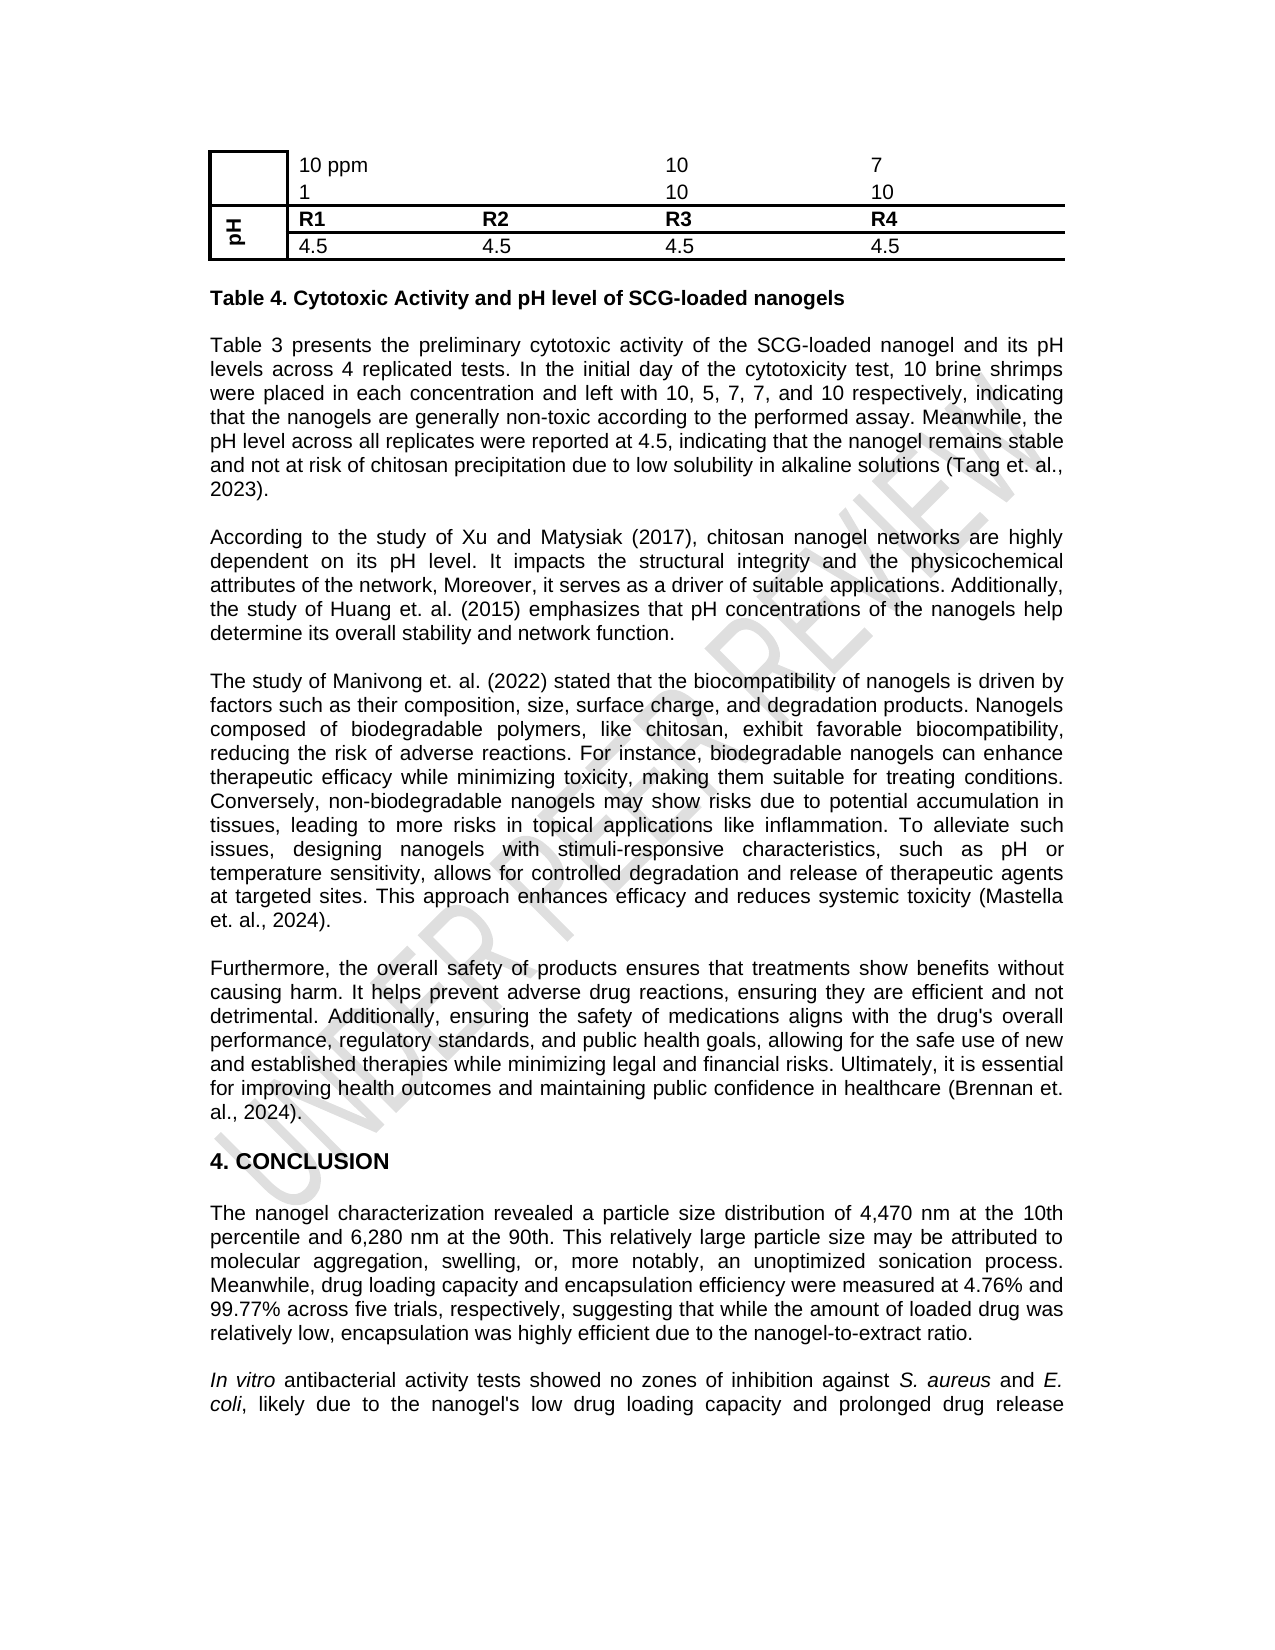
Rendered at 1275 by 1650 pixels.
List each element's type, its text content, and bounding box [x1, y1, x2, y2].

table_cell 4.5 [289, 234, 471, 258]
text Furthermore, the overall safety of products ensures that treatments show benefits without causing harm. It helps prevent adverse drug reactions, ensuring they are efficient and not detrimental. Additionally, ensuring the safety of medications aligns with the drug's overall performance, regulatory standards, and public health goals, allowing for the safe use of new and established therapies while minimizing legal and financial risks. Ultimately, it is essential for improving health outcomes and maintaining public confidence in healthcare (Brennan et. al., 2024). [210, 956, 1065, 1124]
text Table 4. Cytotoxic Activity and pH level of SCG-loaded nanogels [210, 285, 1065, 309]
table_cell 4.5 [859, 234, 1065, 258]
text 4. Conclusion [210, 1148, 1065, 1174]
text The nanogel characterization revealed a particle size distribution of 4,470 nm at the 10th percentile and 6,280 nm at the 90th. This relatively large particle size may be attributed to molecular aggregation, swelling, or, more notably, an unoptimized sonication process. Meanwhile, drug loading capacity and encapsulation efficiency were measured at 4.76% and 99.77% across five trials, respectively, suggesting that while the amount of loaded drug was relatively low, encapsulation was highly efficient due to the nanogel-to-extract ratio. [210, 1201, 1065, 1344]
table_cell R3 [654, 207, 859, 231]
table_cell 7 [859, 150, 1065, 177]
table_cell R2 [471, 207, 654, 231]
text Table 3 presents the preliminary cytotoxic activity of the SCG-loaded nanogel and its pH levels across 4 replicated tests. In the initial day of the cytotoxicity test, 10 brine shrimps were placed in each concentration and left with 10, 5, 7, 7, and 10 respectively, indicating that the nanogels are generally non-toxic according to the performed assay. Meanwhile, the pH level across all replicates were reported at 4.5, indicating that the nanogel remains stable and not at risk of chitosan precipitation due to low solubility in alkaline solutions (Tang et. al., 2023). [210, 333, 1065, 501]
table_cell 10 [654, 177, 859, 204]
table_cell 10 [859, 177, 1065, 204]
table_cell pH [212, 207, 286, 258]
table_cell 1 [289, 177, 654, 204]
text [210, 1368, 1065, 1416]
table_cell 4.5 [654, 234, 859, 258]
table_cell R1 [289, 207, 471, 231]
table_cell 10 [654, 150, 859, 177]
table_cell R4 [859, 207, 1065, 231]
text The study of Manivong et. al. (2022) stated that the biocompatibility of nanogels is driven by factors such as their composition, size, surface charge, and degradation products. Nanogels composed of biodegradable polymers, like chitosan, exhibit favorable biocompatibility, reducing the risk of adverse reactions. For instance, biodegradable nanogels can enhance therapeutic efficacy while minimizing toxicity, making them suitable for treating conditions. Conversely, non-biodegradable nanogels may show risks due to potential accumulation in tissues, leading to more risks in topical applications like inflammation. To alleviate such issues, designing nanogels with stimuli-responsive characteristics, such as pH or temperature sensitivity, allows for controlled degradation and release of therapeutic agents at targeted sites. This approach enhances efficacy and reduces systemic toxicity (Mastella et. al., 2024). [210, 669, 1065, 932]
table_cell 10 ppm [289, 150, 654, 177]
text According to the study of Xu and Matysiak (2017), chitosan nanogel networks are highly dependent on its pH level. It impacts the structural integrity and the physicochemical attributes of the network, Moreover, it serves as a driver of suitable applications. Additionally, the study of Huang et. al. (2015) emphasizes that pH concentrations of the nanogels help determine its overall stability and network function. [210, 525, 1065, 645]
table_cell 4.5 [471, 234, 654, 258]
